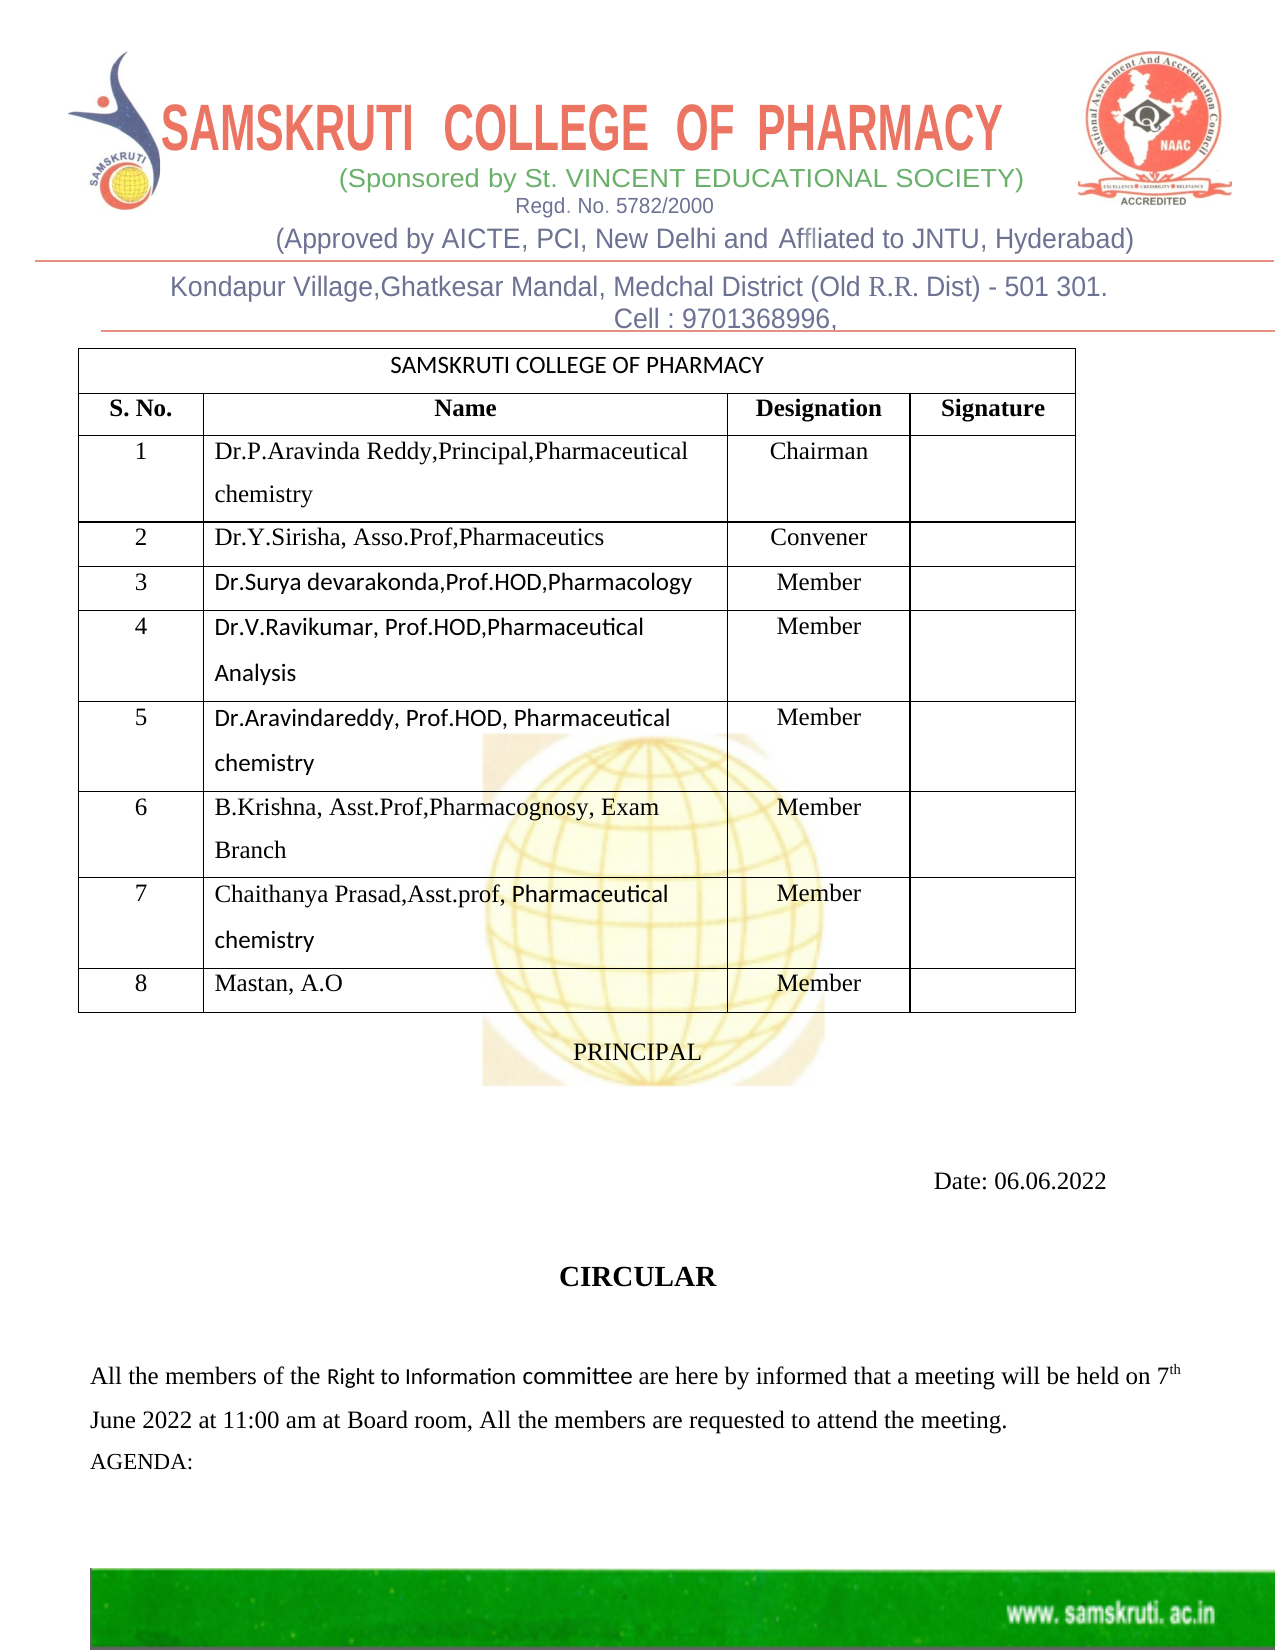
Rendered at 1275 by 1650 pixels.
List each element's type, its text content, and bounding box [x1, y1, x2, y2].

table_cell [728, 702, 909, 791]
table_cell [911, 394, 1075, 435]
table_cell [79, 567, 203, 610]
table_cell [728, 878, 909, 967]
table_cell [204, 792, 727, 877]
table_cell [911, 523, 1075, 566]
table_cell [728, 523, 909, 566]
text All the members of the Right to Information committee are here by informed that a meeting will be held on 7th June 2022 at 11:00 am at Board room, All the members are requested to attend the meeting. [90, 1360, 1185, 1434]
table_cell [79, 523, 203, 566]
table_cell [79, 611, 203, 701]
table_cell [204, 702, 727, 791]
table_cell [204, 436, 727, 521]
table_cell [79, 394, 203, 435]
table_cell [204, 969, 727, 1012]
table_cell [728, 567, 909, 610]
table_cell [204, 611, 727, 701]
picture [1078, 51, 1232, 206]
picture [90, 1568, 1275, 1650]
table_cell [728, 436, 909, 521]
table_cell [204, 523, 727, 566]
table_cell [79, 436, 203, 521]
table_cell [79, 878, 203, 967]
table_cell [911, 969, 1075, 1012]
text PRINCIPAL [90, 1037, 1185, 1066]
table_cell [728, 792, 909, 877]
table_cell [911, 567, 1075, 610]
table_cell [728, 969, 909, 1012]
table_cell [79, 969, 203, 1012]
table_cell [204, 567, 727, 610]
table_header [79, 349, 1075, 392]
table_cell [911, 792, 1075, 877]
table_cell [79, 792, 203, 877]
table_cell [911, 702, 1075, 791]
picture [68, 51, 161, 210]
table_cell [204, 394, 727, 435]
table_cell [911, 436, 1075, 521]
picture [11, 426, 1264, 1409]
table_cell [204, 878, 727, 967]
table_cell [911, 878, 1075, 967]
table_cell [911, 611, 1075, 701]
text AGENDA: [90, 1448, 1185, 1474]
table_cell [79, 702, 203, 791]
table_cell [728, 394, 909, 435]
text CIRCULAR [90, 1259, 1185, 1293]
text Date: 06.06.2022 [90, 1166, 1185, 1195]
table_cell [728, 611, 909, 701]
